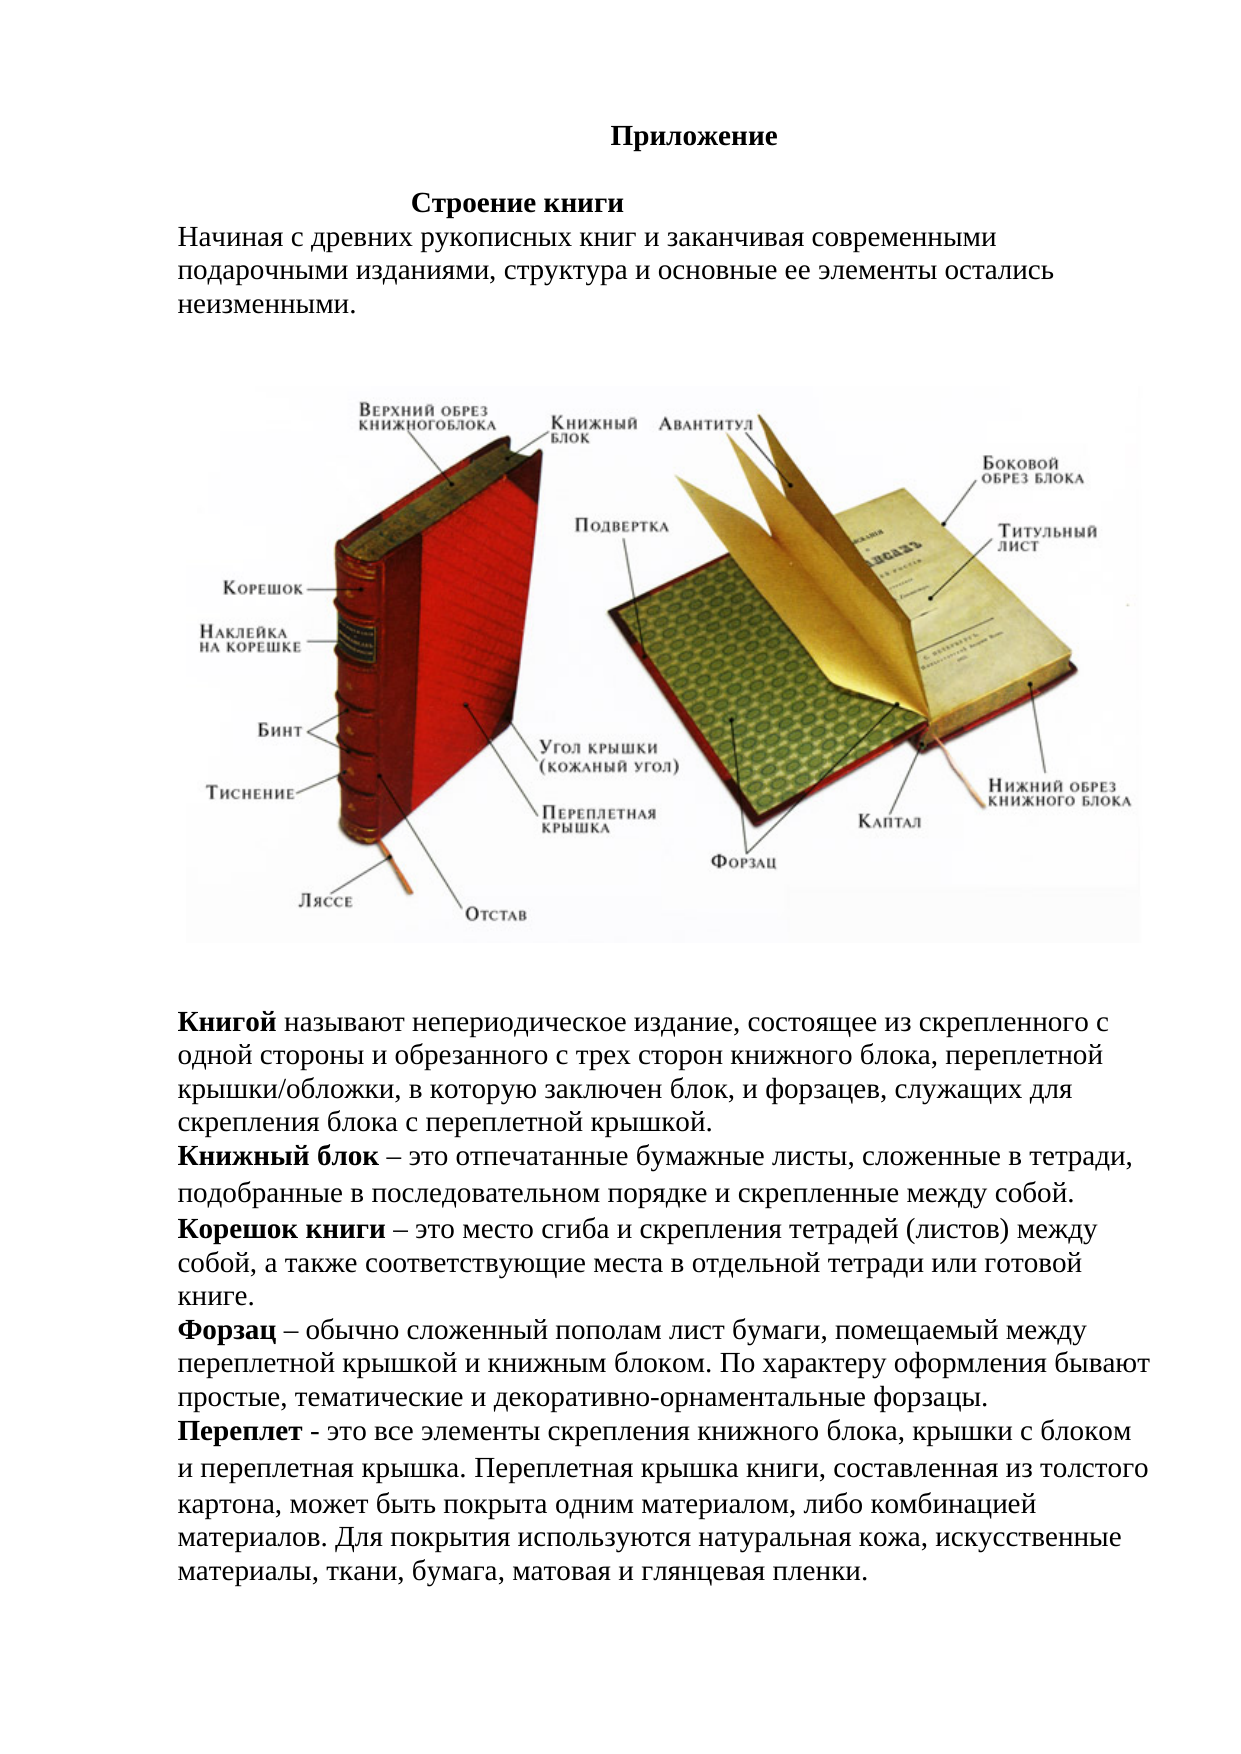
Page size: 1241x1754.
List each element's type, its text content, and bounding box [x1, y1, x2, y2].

text Строение книги [177, 185, 1152, 219]
picture [186, 386, 1143, 943]
text Книжный блок – это отпечатанные бумажные листы, сложенные в тетради, подобранные в последовательном порядке и скрепленные между собой. Корешок книги – это место сгиба и скрепления тетрадей (листов) между собой, а также соответствующие места в отдельной тетради или готовой книге. [177, 1138, 1152, 1312]
text Форзац – обычно сложенный пополам лист бумаги, помещаемый между переплетной крышкой и книжным блоком. По характеру оформления бывают простые, тематические и декоративно-орнаментальные форзацы. [177, 1312, 1152, 1413]
text Приложение [177, 118, 1152, 152]
text Переплет - это все элементы скрепления книжного блока, крышки с блоком и переплетная крышка. Переплетная крышка книги, составленная из толстого картона, может быть покрыта одним материалом, либо комбинацией материалов. Для покрытия используются натуральная кожа, искусственные материалы, ткани, бумага, матовая и глянцевая пленки. [177, 1413, 1152, 1586]
text Начиная с древних рукописных книг и заканчивая современными подарочными изданиями, структура и основные ее элементы остались неизменными. [177, 219, 1152, 319]
text Книгой называют непериодическое издание, состоящее из скрепленного с одной стороны и обрезанного с трех сторон книжного блока, переплетной крышки/обложки, в которую заключен блок, и форзацев, служащих для скрепления блока с переплетной крышкой. [177, 1004, 1152, 1138]
